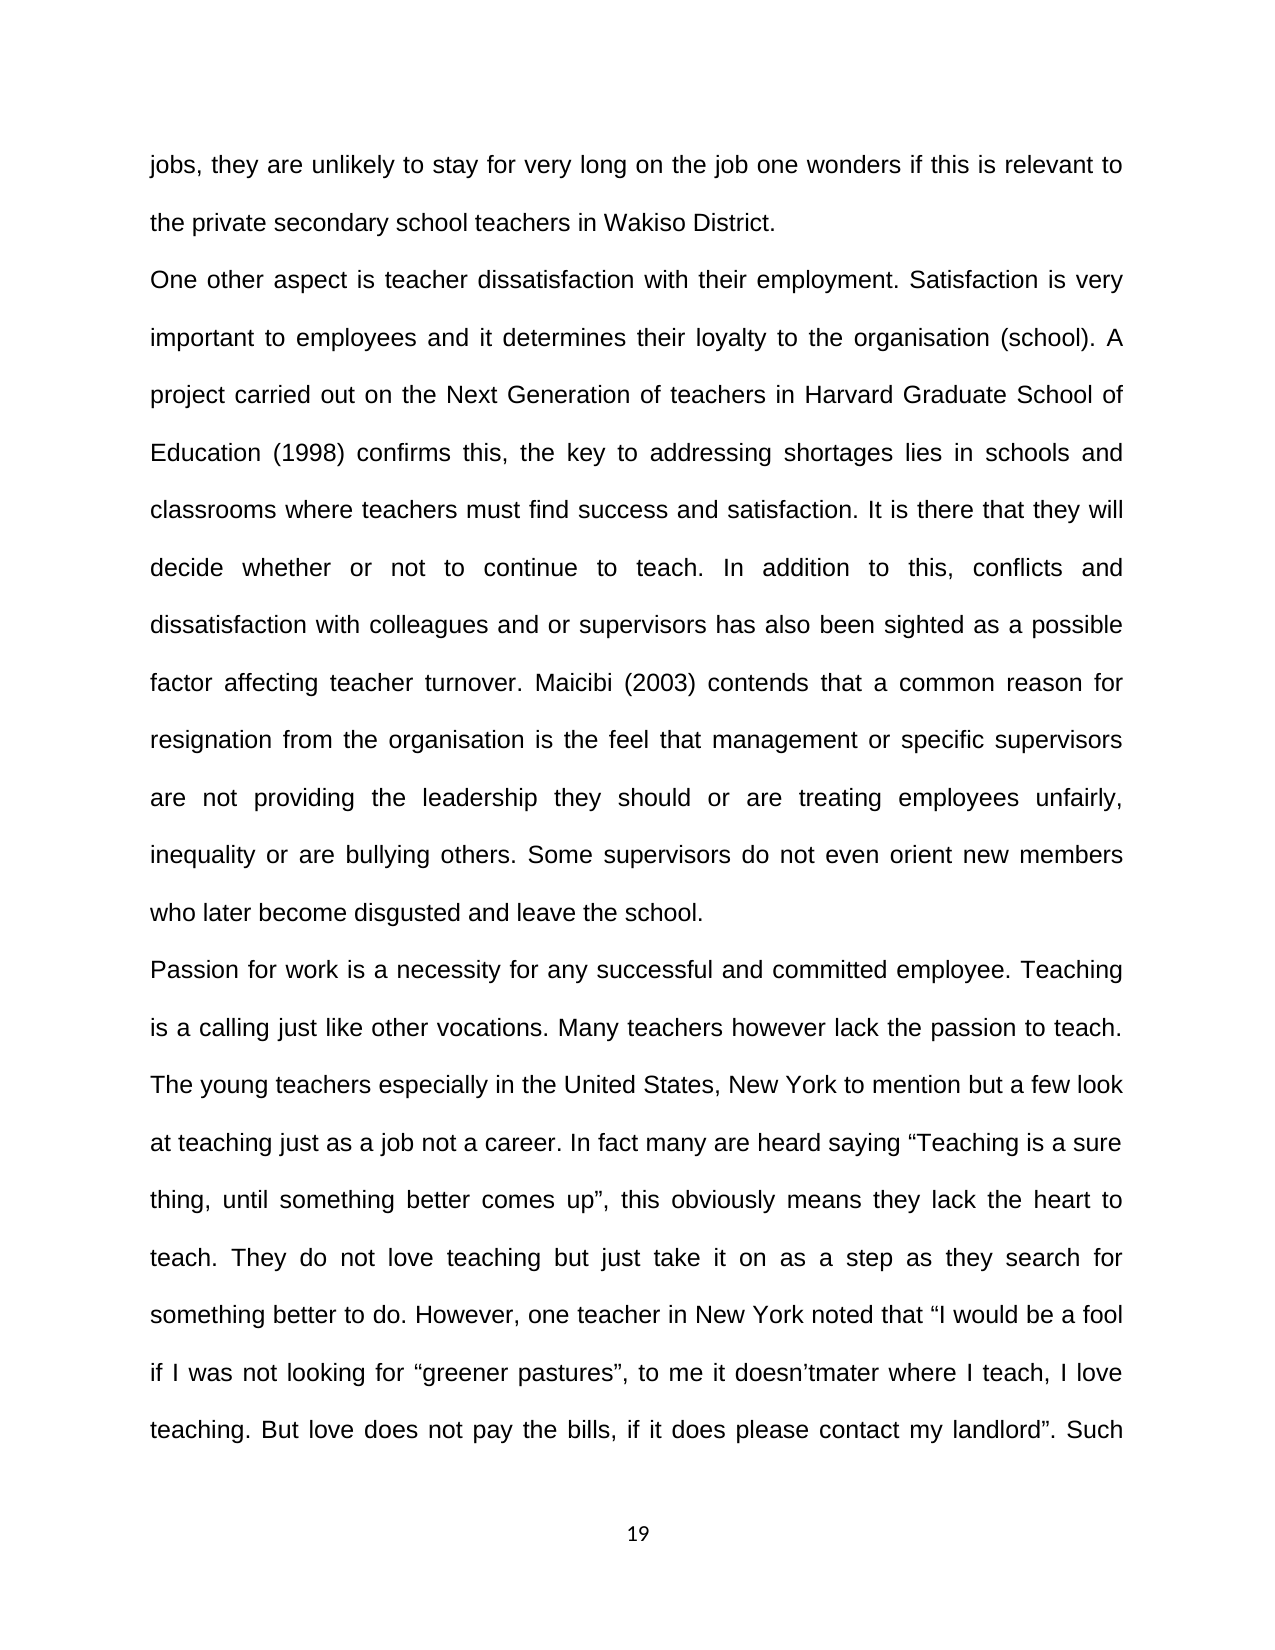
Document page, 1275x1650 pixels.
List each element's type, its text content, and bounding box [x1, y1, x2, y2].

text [150, 955, 1125, 1444]
text One other aspect is teacher dissatisfaction with their employment. Satisfaction is very important to employees and it determines their loyalty to the organisation (school). A project carried out on the Next Generation of teachers in Harvard Graduate School of Education (1998) confirms this, the key to addressing shortages lies in schools and classrooms where teachers must find success and satisfaction. It is there that they will decide whether or not to continue to teach. In addition to this, conflicts and dissatisfaction with colleagues and or supervisors has also been sighted as a possible factor affecting teacher turnover. Maicibi (2003) contends that a common reason for resignation from the organisation is the feel that management or specific supervisors are not providing the leadership they should or are treating employees unfairly, inequality or are bullying others. Some supervisors do not even orient new members who later become disgusted and leave the school. [150, 265, 1125, 926]
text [150, 150, 1125, 236]
